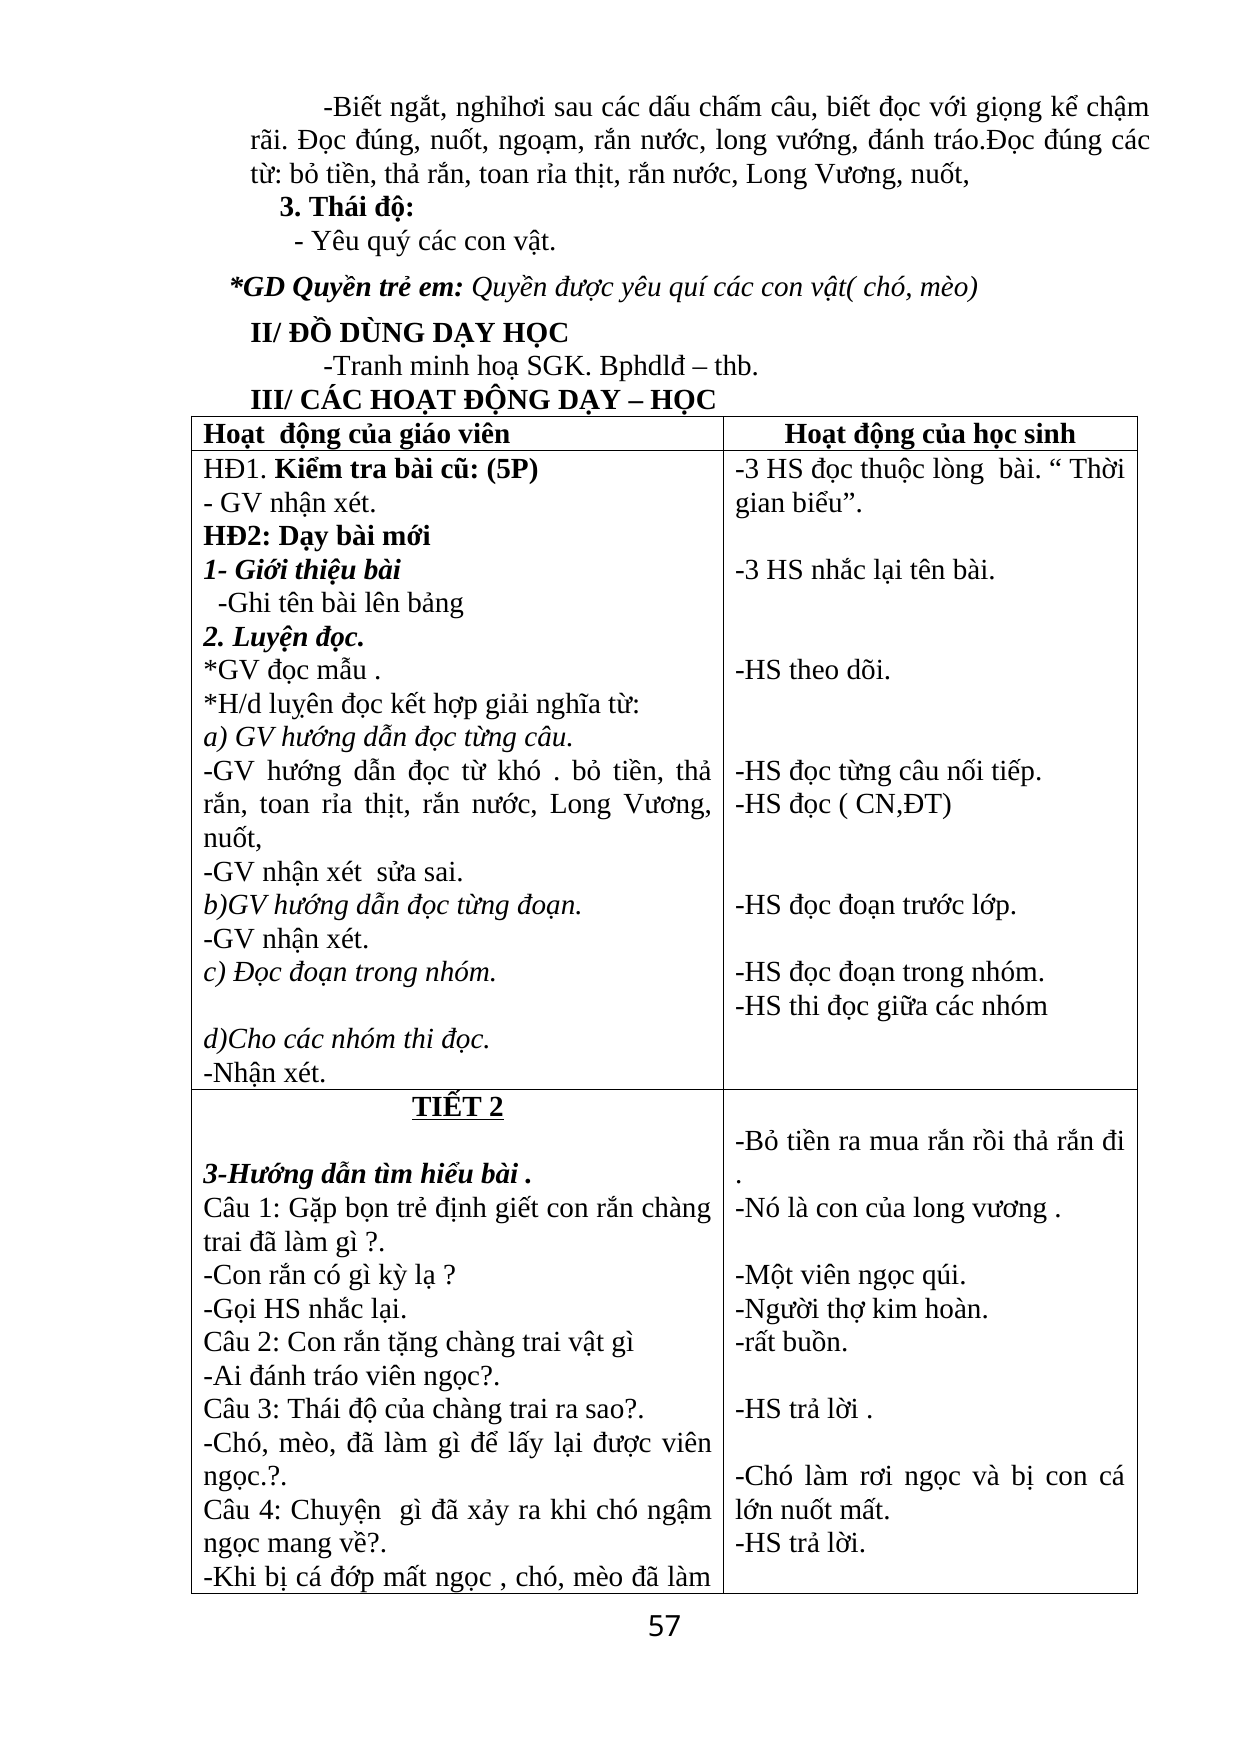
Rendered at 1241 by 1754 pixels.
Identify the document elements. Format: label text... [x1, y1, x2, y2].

text - Yêu quý các con vật. [177, 223, 1152, 256]
table_header Hoạt động của học sinh [724, 417, 1137, 450]
text -Biết ngắt, nghỉhơi sau các dấu chấm câu, biết đọc với giọng kể chậm rãi. Đọc đúng, nuốt, ngoạm, rắn nước, long vướng, đánh tráo.Đọc đúng các từ: bỏ tiền, thả rắn, toan rỉa thịt, rắn nước, Long Vương, nuốt, [250, 89, 1152, 189]
table_cell -3 HS đọc thuộc lòng bài. “ Thời gian biểu”. -3 HS nhắc lại tên bài. -HS theo dõi. -HS đọc từng câu nối tiếp. -HS đọc ( CN,ĐT) -HS đọc đoạn trước lớp. -HS đọc đoạn trong nhóm. -HS thi đọc giữa các nhóm [724, 451, 1137, 1088]
text III/ CÁC HOẠT ĐỘNG DẠY – HỌC [177, 382, 1152, 416]
table_cell HĐ1. Kiểm tra bài cũ: (5P) - GV nhận xét. HĐ2: Dạy bài mới 1- Giới thiệu bài -Ghi tên bài lên bảng 2. Luyện đọc. *GV đọc mẫu . *H/d luỵên đọc kết hợp giải nghĩa từ: a) GV hướng dẫn đọc từng câu. -GV hướng dẫn đọc từ khó . bỏ tiền, thả rắn, toan rỉa thịt, rắn nước, Long Vương, nuốt, -GV nhận xét sửa sai. b)GV hướng dẫn đọc từng đoạn. -GV nhận xét. c) Đọc đoạn trong nhóm. d)Cho các nhóm thi đọc. -Nhận xét. [192, 451, 723, 1088]
text -Tranh minh hoạ SGK. Bphdlđ – thb. [250, 348, 1152, 382]
table_header Hoạt động của giáo viên [192, 417, 723, 450]
text *GD Quyền trẻ em: Quyền được yêu quí các con vật( chó, mèo) [177, 269, 1152, 302]
text 3. Thái độ: [177, 189, 1152, 223]
text II/ ĐỒ DÙNG DẠY HỌC [177, 315, 1152, 348]
